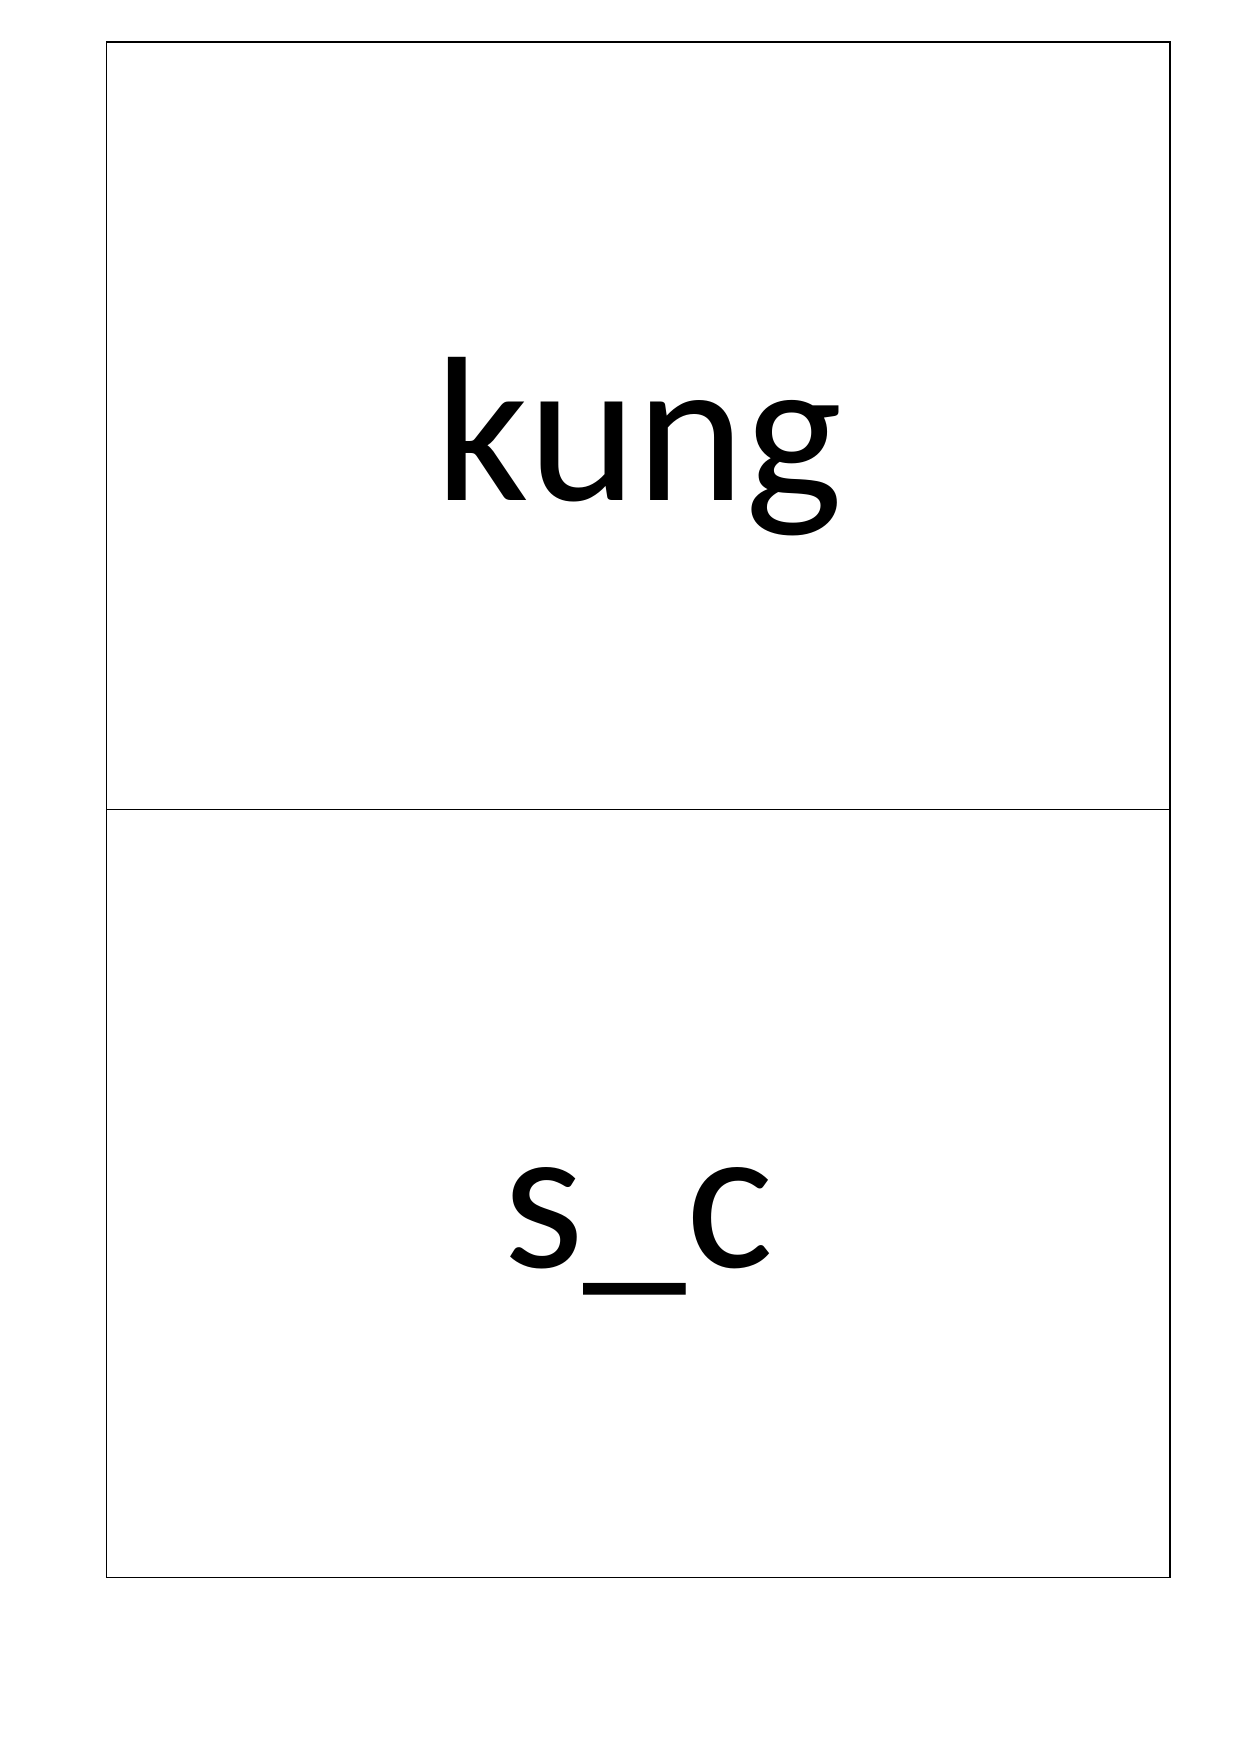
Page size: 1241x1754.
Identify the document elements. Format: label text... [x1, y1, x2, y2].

table_cell kung [107, 43, 1169, 809]
table_cell s_c [107, 810, 1169, 1577]
